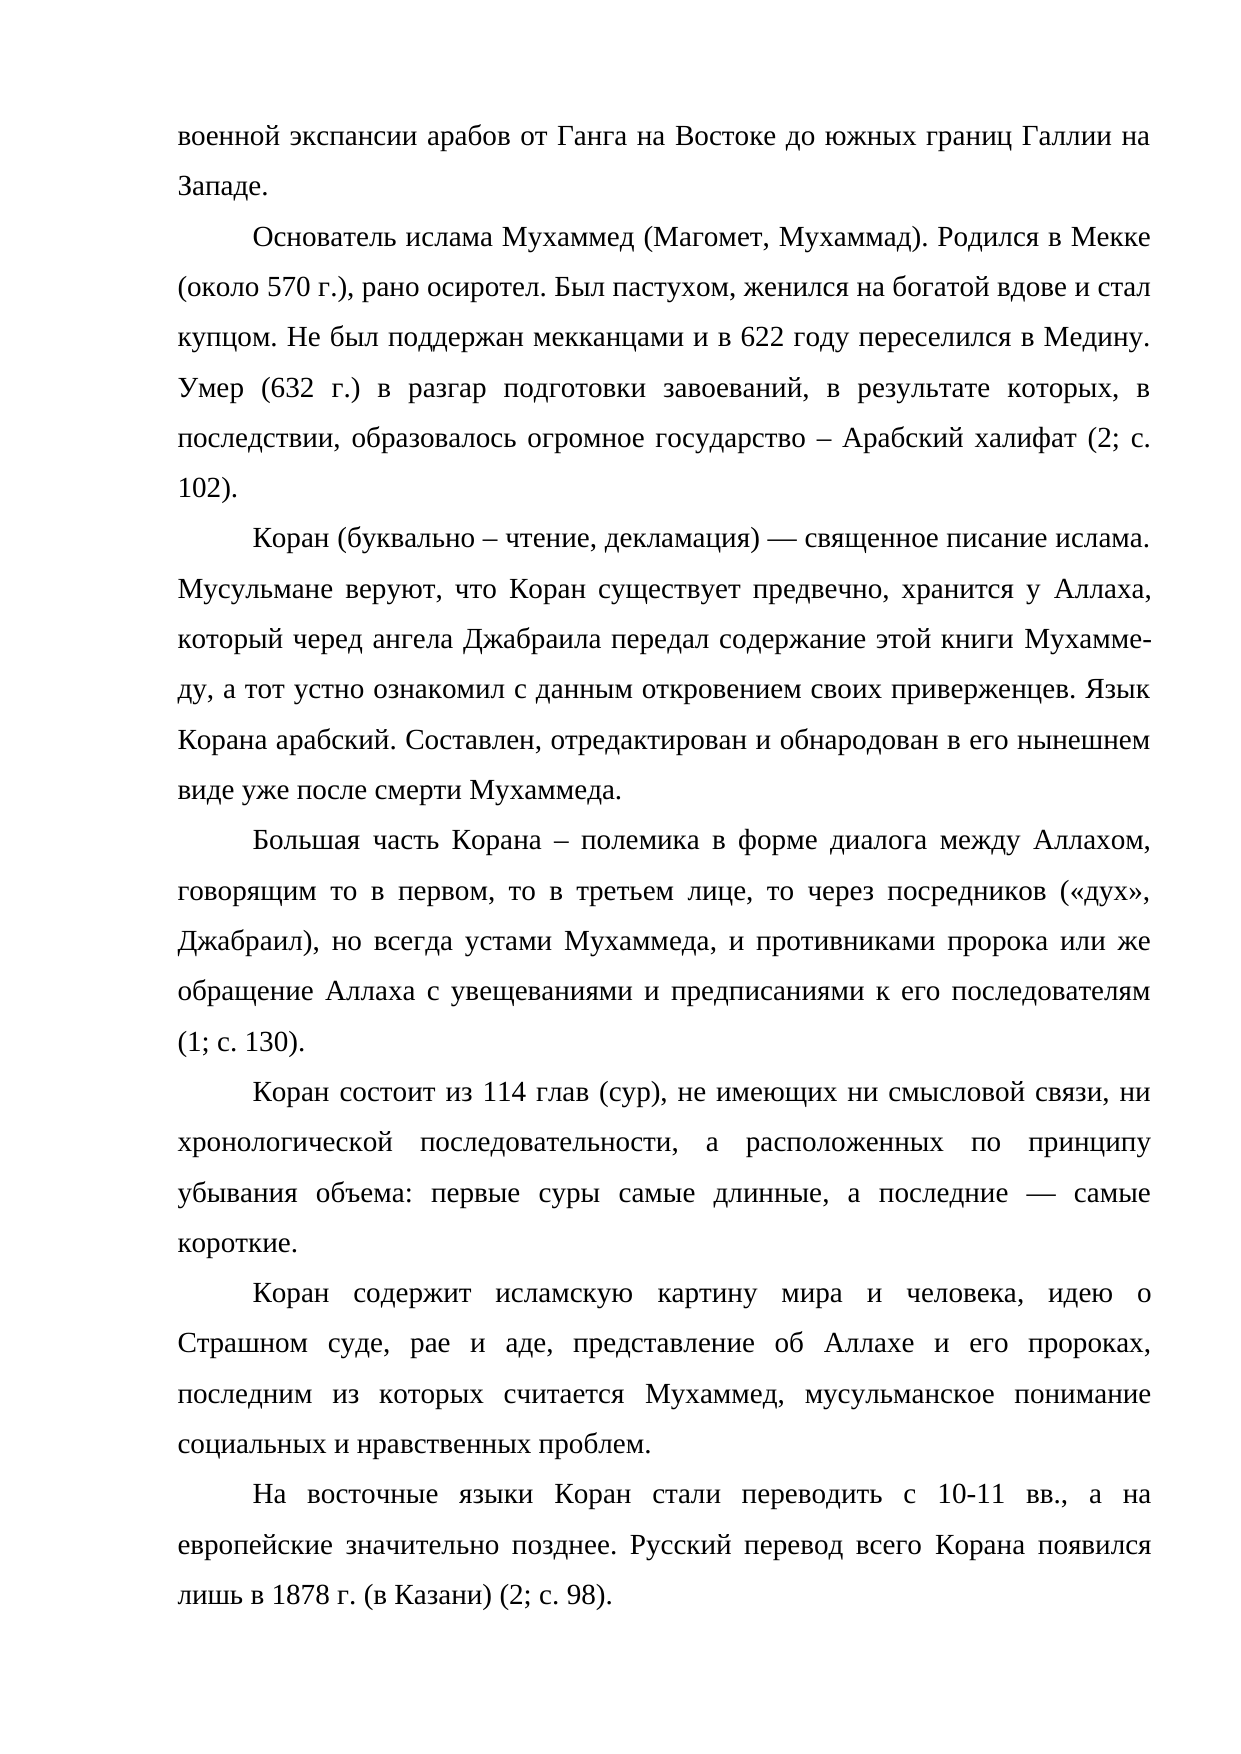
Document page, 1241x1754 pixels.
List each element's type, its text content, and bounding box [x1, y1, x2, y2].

text Основатель ислама Мухаммед (Магомет, Мухаммад). Родился в Мекке (около 570 г.), рано осиротел. Был пастухом, женился на богатой вдове и стал купцом. Не был поддержан мекканцами и в 622 году переселился в Медину. Умер (632 г.) в разгар подготовки завоеваний, в результате которых, в последствии, образовалось огромное государство – Арабский халифат (2; с. 102). [177, 219, 1152, 504]
text Коран содержит исламскую картину мира и человека, идею о Страшном суде, рае и аде, представление об Аллахе и его пророках, последним из которых считается Мухаммед, мусульманское понимание социальных и нравственных проблем. [177, 1275, 1152, 1460]
text Коран состоит из 114 глав (сур), не имеющих ни смысловой связи, ни хронологической последовательности, а расположенных по принципу убывания объема: первые суры самые длинные, а последние — самые короткие. [177, 1074, 1152, 1258]
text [177, 118, 1152, 202]
text На восточные языки Коран стали переводить с 10-11 вв., а на европейские значительно позднее. Русский перевод всего Корана появился лишь в 1878 г. (в Казани) (2; с. 98). [177, 1477, 1152, 1611]
text Большая часть Корана – полемика в форме диалога между Аллахом, говорящим то в первом, то в третьем лице, то через посредников («дух», Джабраил), но всегда устами Мухаммеда, и противниками пророка или же обращение Аллаха с увещеваниями и предписаниями к его последователям (1; с. 130). [177, 822, 1152, 1057]
text Коран (буквально – чтение, декламация) — священное писание ислама. Мусульмане веруют, что Коран существует предвечно, хранится у Аллаха, который черед ангела Джабраила передал содержание этой книги Мухаммеду, а тот устно ознакомил с данным откровением своих приверженцев. Язык Корана арабский. Составлен, отредактирован и обнародован в его нынешнем виде уже после смерти Мухаммеда. [177, 521, 1152, 806]
